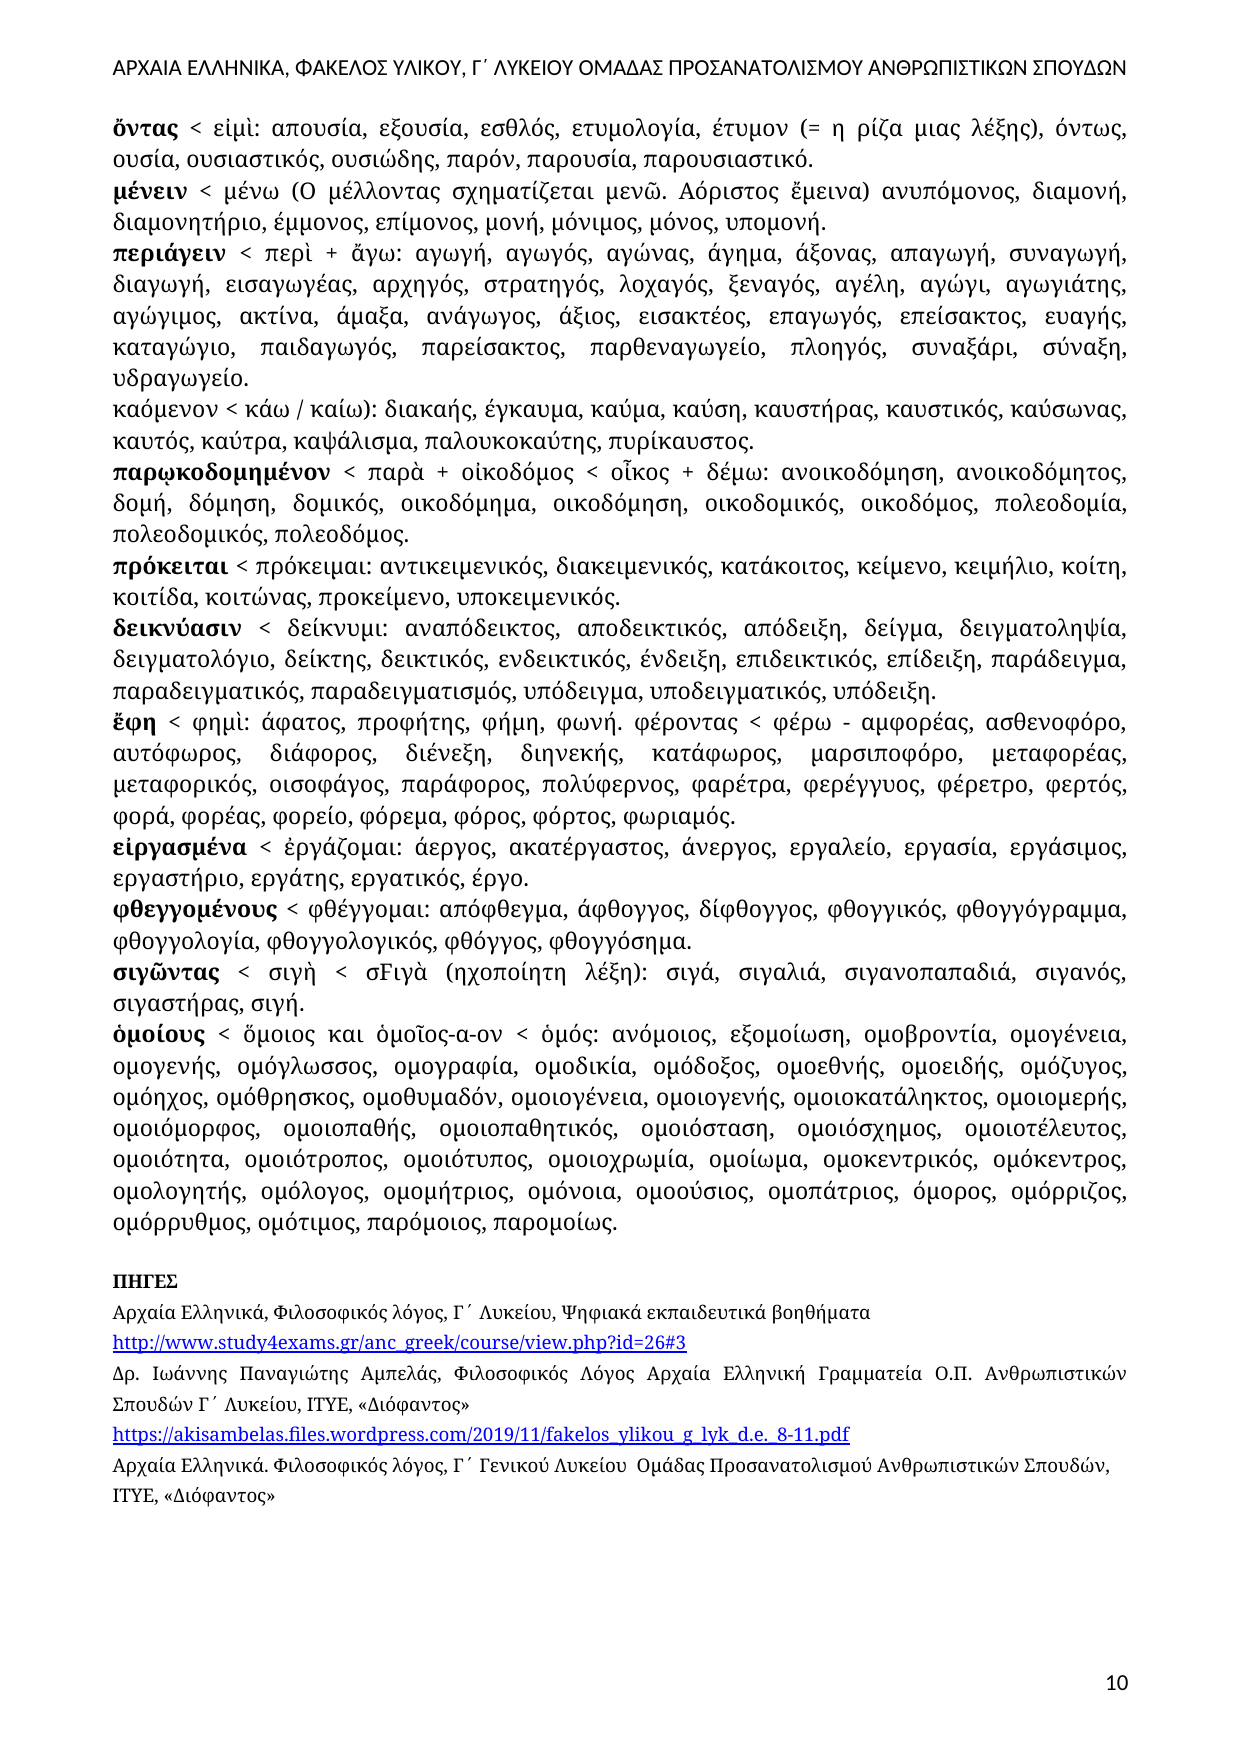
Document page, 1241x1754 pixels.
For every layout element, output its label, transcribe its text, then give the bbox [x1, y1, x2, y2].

text φθεγγομένους < φθέγγομαι: απόφθεγμα, άφθογγος, δίφθογγος, φθογγικός, φθογγόγραμμα, φθογγολογία, φθογγολογικός, φθόγγος, φθογγόσημα. [112, 893, 1128, 956]
text σιγῶντας < σιγὴ < σFιγὰ (ηχοποίητη λέξη): σιγά, σιγαλιά, σιγανοπαπαδιά, σιγανός, σιγαστήρας, σιγή. [112, 956, 1128, 1018]
text πρόκειται < πρόκειμαι: αντικειμενικός, διακειμενικός, κατάκοιτος, κείμενο, κειμήλιο, κοίτη, κοιτίδα, κοιτώνας, προκείμενο, υποκειμενικός. [112, 550, 1128, 612]
text δεικνύασιν < δείκνυμι: αναπόδεικτος, αποδεικτικός, απόδειξη, δείγμα, δειγματοληψία, δειγματολόγιο, δείκτης, δεικτικός, ενδεικτικός, ένδειξη, επιδεικτικός, επίδειξη, παράδειγμα, παραδειγματικός, παραδειγματισμός, υπόδειγμα, υποδειγματικός, υπόδειξη. [112, 612, 1128, 706]
text ὁμοίους < ὅμοιος και ὁμοῖος-α-ον < ὁμός: ανόμοιος, εξομοίωση, ομοβροντία, ομογένεια, ομογενής, ομόγλωσσος, ομογραφία, ομοδικία, ομόδοξος, ομοεθνής, ομοειδής, ομόζυγος, ομόηχος, ομόθρησκος, ομοθυμαδόν, ομοιογένεια, ομοιογενής, ομοιοκατάληκτος, ομοιομερής, ομοιόμορφος, ομοιοπαθής, ομοιοπαθητικός, ομοιόσταση, ομοιόσχημος, ομοιοτέλευτος, ομοιότητα, ομοιότροπος, ομοιότυπος, ομοιοχρωμία, ομοίωμα, ομοκεντρικός, ομόκεντρος, ομολογητής, ομόλογος, ομομήτριος, ομόνοια, ομοούσιος, ομοπάτριος, όμορος, ομόρριζος, ομόρρυθμος, ομότιμος, παρόμοιος, παρομοίως. [112, 1018, 1128, 1237]
text ΠΗΓΕΣ [112, 1268, 1128, 1294]
text ἔφη < φημὶ: άφατος, προφήτης, φήμη, φωνή. φέροντας < φέρω - αμφορέας, ασθενοφόρο, αυτόφωρος, διάφορος, διένεξη, διηνεκής, κατάφωρος, μαρσιποφόρο, μεταφορέας, μεταφορικός, οισοφάγος, παράφορος, πολύφερνος, φαρέτρα, φερέγγυος, φέρετρο, φερτός, φορά, φορέας, φορείο, φόρεμα, φόρος, φόρτος, φωριαμός. [112, 706, 1128, 831]
text http://www.study4exams.gr/anc_greek/course/view.php?id=26#3 [112, 1330, 1128, 1355]
text περιάγειν < περὶ + ἄγω: αγωγή, αγωγός, αγώνας, άγημα, άξονας, απαγωγή, συναγωγή, διαγωγή, εισαγωγέας, αρχηγός, στρατηγός, λοχαγός, ξεναγός, αγέλη, αγώγι, αγωγιάτης, αγώγιμος, ακτίνα, άμαξα, ανάγωγος, άξιος, εισακτέος, επαγωγός, επείσακτος, ευαγής, καταγώγιο, παιδαγωγός, παρείσακτος, παρθεναγωγείο, πλοηγός, συναξάρι, σύναξη, υδραγωγείο. [112, 237, 1128, 393]
text παρῳκοδομημένον < παρὰ + οἰκοδόμος < οἶκος + δέμω: ανοικοδόμηση, ανοικοδόμητος, δομή, δόμηση, δομικός, οικοδόμημα, οικοδόμηση, οικοδομικός, οικοδόμος, πολεοδομία, πολεοδομικός, πολεοδόμος. [112, 456, 1128, 550]
text Αρχαία Ελληνικά. Φιλοσοφικός λόγος, Γ΄ Γενικού Λυκείου Ομάδας Προσανατολισμού Ανθρωπιστικών Σπουδών, ΙΤΥΕ, «Διόφαντος» [112, 1452, 1128, 1508]
text μένειν < μένω (Ο μέλλοντας σχηματίζεται μενῶ. Αόριστος ἔμεινα) ανυπόμονος, διαμονή, διαμονητήριο, έμμονος, επίμονος, μονή, μόνιμος, μόνος, υπομονή. [112, 175, 1128, 237]
text Δρ. Ιωάννης Παναγιώτης Αμπελάς, Φιλοσοφικός Λόγος Αρχαία Ελληνική Γραμματεία Ο.Π. Ανθρωπιστικών Σπουδών Γ΄ Λυκείου, ΙΤΥΕ, «Διόφαντος» [112, 1360, 1128, 1416]
text Αρχαία Ελληνικά, Φιλοσοφικός λόγος, Γ΄ Λυκείου, Ψηφιακά εκπαιδευτικά βοηθήματα [112, 1299, 1128, 1324]
text καόμενον < κάω / καίω): διακαής, έγκαυμα, καύμα, καύση, καυστήρας, καυστικός, καύσωνας, καυτός, καύτρα, καψάλισμα, παλουκοκαύτης, πυρίκαυστος. [112, 393, 1128, 456]
text https://akisambelas.files.wordpress.com/2019/11/fakelos_ylikou_g_lyk_d.e._8-11.pdf [112, 1422, 1128, 1447]
text εἰργασμένα < ἐργάζομαι: άεργος, ακατέργαστος, άνεργος, εργαλείο, εργασία, εργάσιμος, εργαστήριο, εργάτης, εργατικός, έργο. [112, 831, 1128, 893]
text ὄντας < εἰμὶ: απουσία, εξουσία, εσθλός, ετυμολογία, έτυμον (= η ρίζα μιας λέξης), όντως, ουσία, ουσιαστικός, ουσιώδης, παρόν, παρουσία, παρουσιαστικό. [112, 112, 1128, 175]
